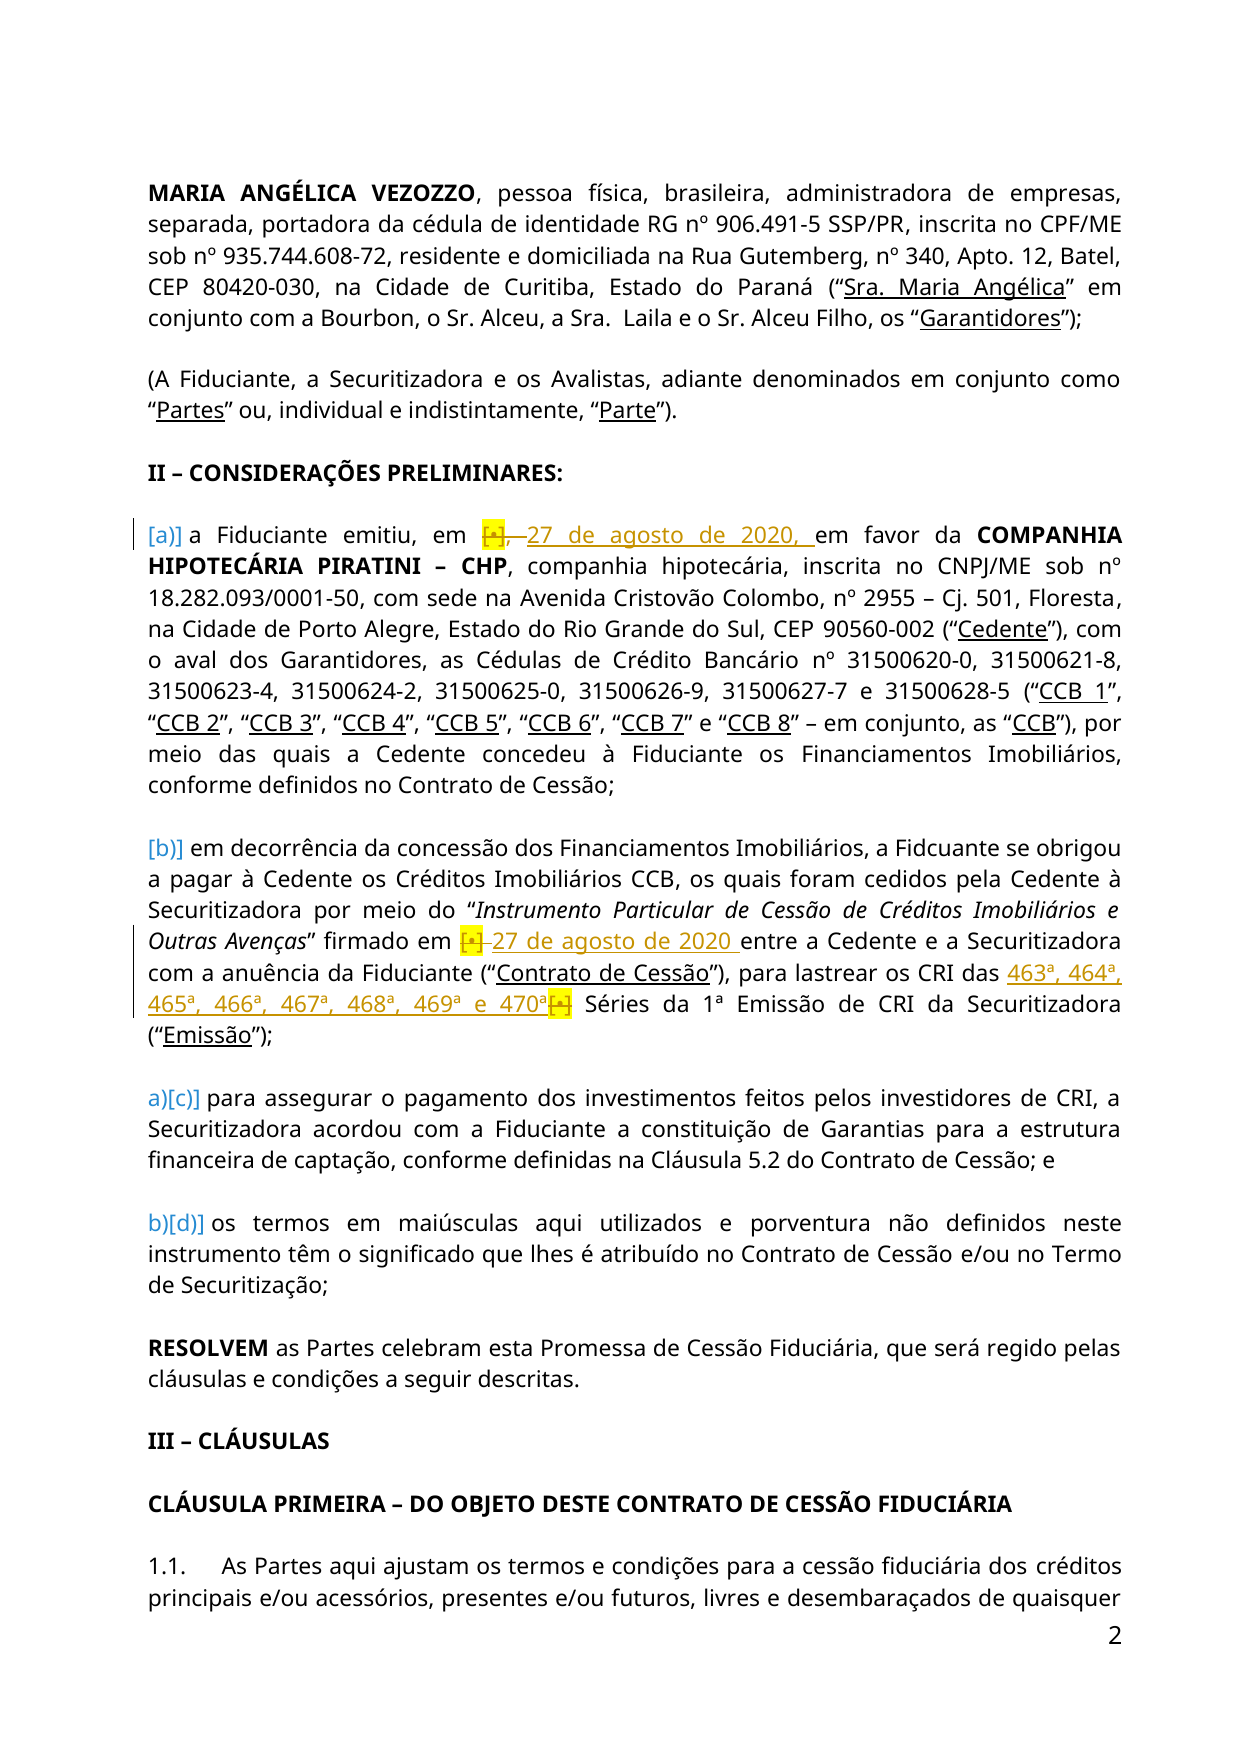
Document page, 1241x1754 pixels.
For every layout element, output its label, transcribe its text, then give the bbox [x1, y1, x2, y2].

text III – CLÁUSULAS [148, 1425, 1122, 1456]
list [148, 1550, 1122, 1612]
text MARIA ANGÉLICA VEZOZZO, pessoa física, brasileira, administradora de empresas, separada, portadora da cédula de identidade RG nº 906.491-5 SSP/PR, inscrita no CPF/ME sob nº 935.744.608-72, residente e domiciliada na Rua Gutemberg, nº 340, Apto. 12, Batel, CEP 80420-030, na Cidade de Curitiba, Estado do Paraná (“Sra. Maria Angélica” em conjunto com a Bourbon, o Sr. Alceu, a Sra. Laila e o Sr. Alceu Filho, os “Garantidores”); [148, 177, 1122, 333]
list os termos em maiúsculas aqui utilizados e porventura não definidos neste instrumento têm o significado que lhes é atribuído no Contrato de Cessão e/ou no Termo de Securitização; [148, 1206, 1122, 1300]
text (A Fiduciante, a Securitizadora e os Avalistas, adiante denominados em conjunto como “Partes” ou, individual e indistintamente, “Parte”). [148, 362, 1122, 425]
text Resolvem as Partes celebram esta Promessa de Cessão Fiduciária, que será regido pelas cláusulas e condições a seguir descritas. [148, 1331, 1122, 1393]
list para assegurar o pagamento dos investimentos feitos pelos investidores de CRI, a Securitizadora acordou com a Fiduciante a constituição de Garantias para a estrutura financeira de captação, conforme definidas na Cláusula 5.2 do Contrato de Cessão; e [148, 1081, 1122, 1175]
list em decorrência da concessão dos Financiamentos Imobiliários, a Fidcuante se obrigou a pagar à Cedente os Créditos Imobiliários CCB, os quais foram cedidos pela Cedente à Securitizadora por meio do “Instrumento Particular de Cessão de Créditos Imobiliários e Outras Avenças” firmado em entre a Cedente e a Securitizadora com a anuência da Fiduciante (“Contrato de Cessão”), para lastrear os CRI das Séries da 1ª Emissão de CRI da Securitizadora (“Emissão”); [148, 831, 1122, 1050]
list a Fiduciante emitiu, em em favor da COMPANHIA HIPOTECÁRIA PIRATINI – CHP, companhia hipotecária, inscrita no CNPJ/ME sob nº 18.282.093/0001-50, com sede na Avenida Cristovão Colombo, nº 2955 – Cj. 501, Floresta, na Cidade de Porto Alegre, Estado do Rio Grande do Sul, CEP 90560-002 (“Cedente”), com o aval dos Garantidores, as Cédulas de Crédito Bancário nº 31500620-0, 31500621-8, 31500623-4, 31500624-2, 31500625-0, 31500626-9, 31500627-7 e 31500628-5 (“CCB 1”, “CCB 2”, “CCB 3”, “CCB 4”, “CCB 5”, “CCB 6”, “CCB 7” e “CCB 8” – em conjunto, as “CCB”), por meio das quais a Cedente concedeu à Fiduciante os Financiamentos Imobiliários, conforme definidos no Contrato de Cessão; [148, 518, 1122, 800]
text CLÁUSULA PRIMEIRA – DO OBJETO DESTE CONTRATO DE CESSÃO FIDUCIÁRIA [148, 1487, 1122, 1518]
text II – CONSIDERAÇÕES PRELIMINARES: [148, 456, 1122, 487]
